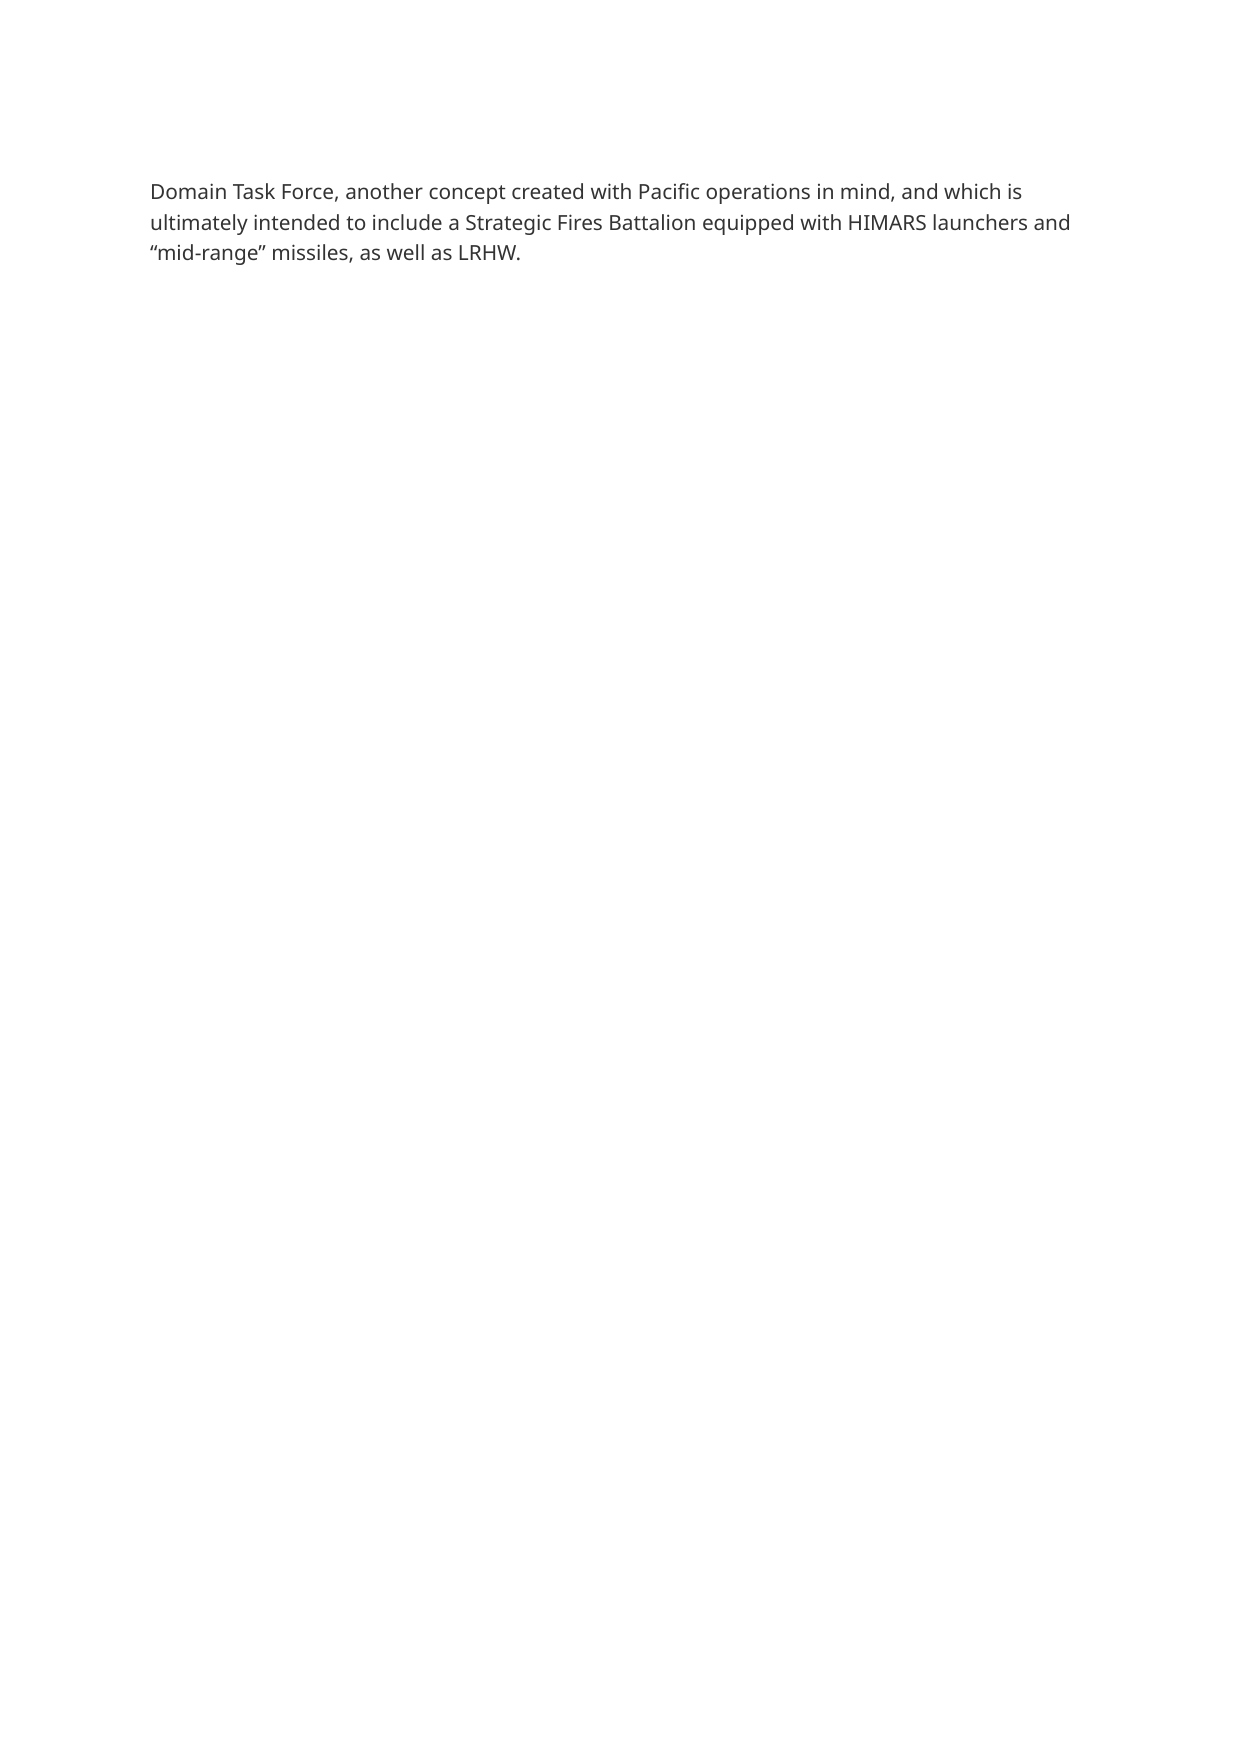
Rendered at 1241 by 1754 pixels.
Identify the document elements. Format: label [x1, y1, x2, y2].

text [150, 177, 1090, 267]
